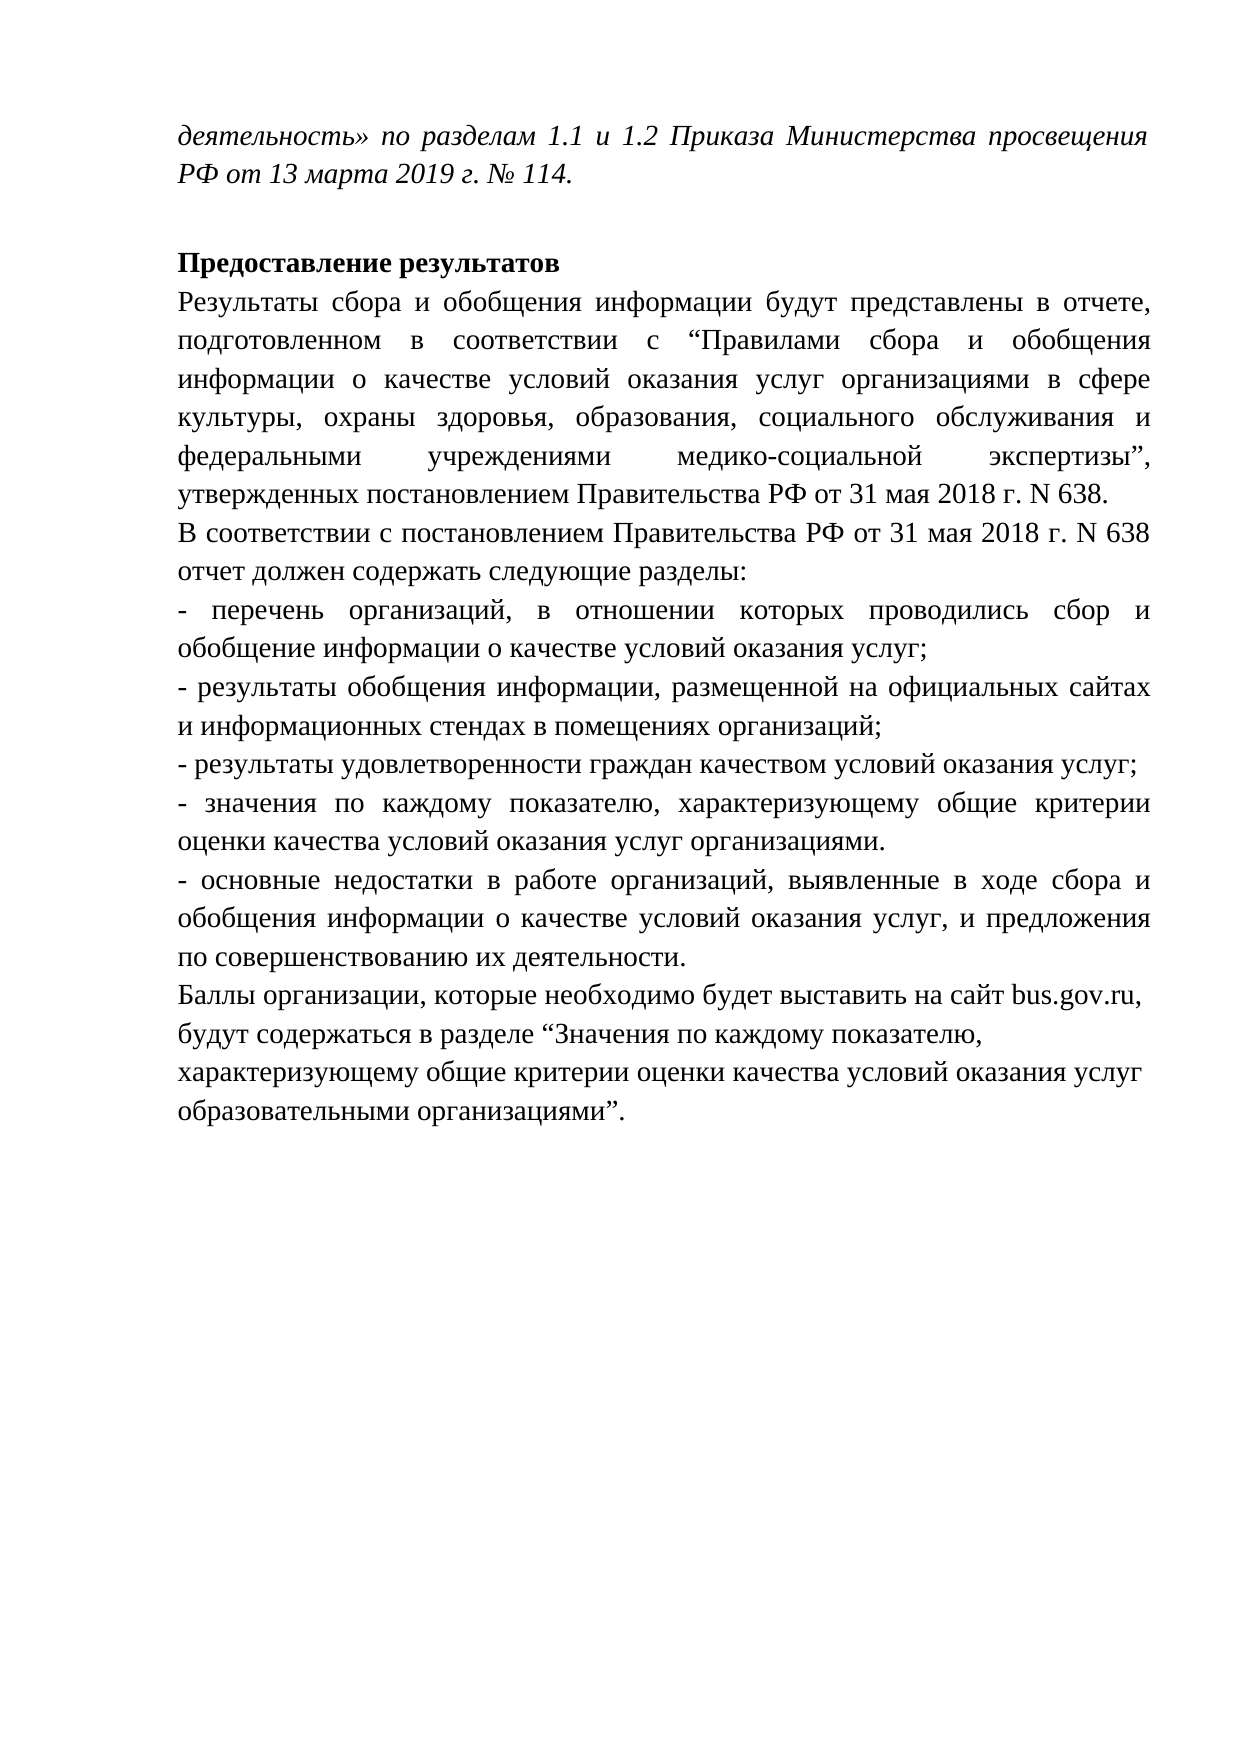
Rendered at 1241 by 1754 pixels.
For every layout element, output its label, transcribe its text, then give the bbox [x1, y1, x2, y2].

text - результаты обобщения информации, размещенной на официальных сайтах и информационных стендах в помещениях организаций; [177, 669, 1152, 741]
text Баллы организации, которые необходимо будет выставить на сайт bus.gov.ru, будут содержаться в разделе “Значения по каждому показателю, характеризующему общие критерии оценки качества условий оказания услуг образовательными организациями”. [177, 977, 1152, 1127]
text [177, 118, 1152, 190]
text - значения по каждому показателю, характеризующему общие критерии оценки качества условий оказания услуг организациями. [177, 785, 1152, 857]
text В соответствии с постановлением Правительства РФ от 31 мая 2018 г. N 638 отчет должен содержать следующие разделы: [177, 515, 1152, 587]
text - основные недостатки в работе организаций, выявленные в ходе сбора и обобщения информации о качестве условий оказания услуг, и предложения по совершенствованию их деятельности. [177, 862, 1152, 972]
text - результаты удовлетворенности граждан качеством условий оказания услуг; [177, 746, 1152, 780]
text Результаты сбора и обобщения информации будут представлены в отчете, подготовленном в соответствии с “Правилами сбора и обобщения информации о качестве условий оказания услуг организациями в сфере культуры, охраны здоровья, образования, социального обслуживания и федеральными учреждениями медико-социальной экспертизы”, утвержденных постановлением Правительства РФ от 31 мая 2018 г. N 638. [177, 284, 1152, 510]
text Предоставление результатов [177, 245, 1152, 279]
text - перечень организаций, в отношении которых проводились сбор и обобщение информации о качестве условий оказания услуг; [177, 592, 1152, 664]
